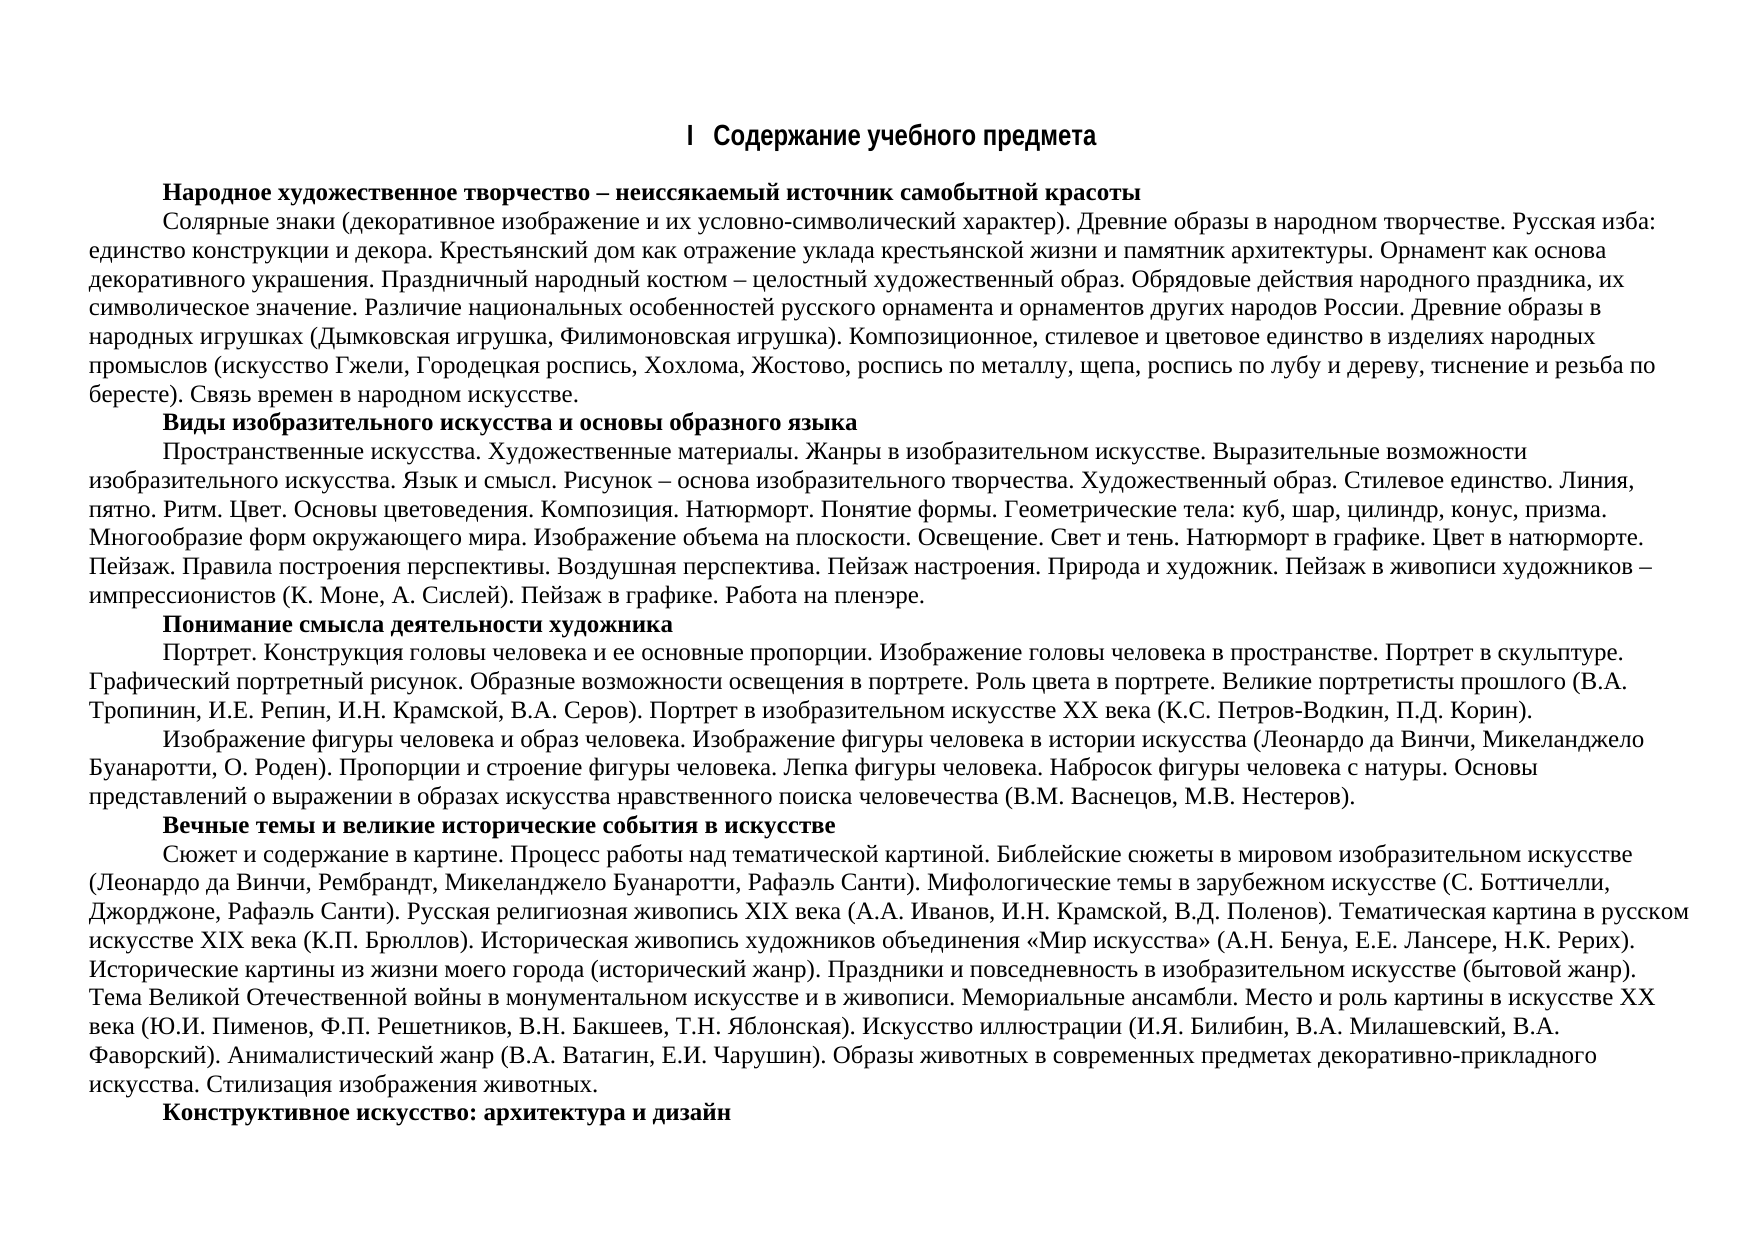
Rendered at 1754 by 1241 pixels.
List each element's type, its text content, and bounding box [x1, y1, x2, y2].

text Пространственные искусства. Художественные материалы. Жанры в изобразительном искусстве. Выразительные возможности изобразительного искусства. Язык и смысл. Рисунок – основа изобразительного творчества. Художественный образ. Стилевое единство. Линия, пятно. Ритм. Цвет. Основы цветоведения. Композиция. Натюрморт. Понятие формы. Геометрические тела: куб, шар, цилиндр, конус, призма. Многообразие форм окружающего мира. Изображение объема на плоскости. Освещение. Свет и тень. Натюрморт в графике. Цвет в натюрморте. Пейзаж. Правила построения перспективы. Воздушная перспектива. Пейзаж настроения. Природа и художник. Пейзаж в живописи художников – импрессионистов (К. Моне, А. Сислей). Пейзаж в графике. Работа на пленэре. [89, 436, 1695, 609]
text Солярные знаки (декоративное изображение и их условно-символический характер). Древние образы в народном творчестве. Русская изба: единство конструкции и декора. Крестьянский дом как отражение уклада крестьянской жизни и памятник архитектуры. Орнамент как основа декоративного украшения. Праздничный народный костюм – целостный художественный образ. Обрядовые действия народного праздника, их символическое значение. Различие национальных особенностей русского орнамента и орнаментов других народов России. Древние образы в народных игрушках (Дымковская игрушка, Филимоновская игрушка). Композиционное, стилевое и цветовое единство в изделиях народных промыслов (искусство Гжели, Городецкая роспись, Хохлома, Жостово, роспись по металлу, щепа, роспись по лубу и дереву, тиснение и резьба по бересте). Связь времен в народном искусстве. [89, 206, 1695, 407]
text Народное художественное творчество – неиссякаемый источник самобытной красоты [89, 177, 1695, 206]
text I Содержание учебного предмета [89, 118, 1695, 152]
text Виды изобразительного искусства и основы образного языка [89, 407, 1695, 436]
text Сюжет и содержание в картине. Процесс работы над тематической картиной. Библейские сюжеты в мировом изобразительном искусстве (Леонардо да Винчи, Рембрандт, Микеланджело Буанаротти, Рафаэль Санти). Мифологические темы в зарубежном искусстве (С. Боттичелли, Джорджоне, Рафаэль Санти). Русская религиозная живопись XIX века (А.А. Иванов, И.Н. Крамской, В.Д. Поленов). Тематическая картина в русском искусстве XIX века (К.П. Брюллов). Историческая живопись художников объединения «Мир искусства» (А.Н. Бенуа, Е.Е. Лансере, Н.К. Рерих). Исторические картины из жизни моего города (исторический жанр). Праздники и повседневность в изобразительном искусстве (бытовой жанр). Тема Великой Отечественной войны в монументальном искусстве и в живописи. Мемориальные ансамбли. Место и роль картины в искусстве XX века (Ю.И. Пименов, Ф.П. Решетников, В.Н. Бакшеев, Т.Н. Яблонская). Искусство иллюстрации (И.Я. Билибин, В.А. Милашевский, В.А. Фаворский). Анималистический жанр (В.А. Ватагин, Е.И. Чарушин). Образы животных в современных предметах декоративно-прикладного искусства. Стилизация изображения животных. [89, 839, 1695, 1097]
text Понимание смысла деятельности художника [89, 609, 1695, 637]
text Конструктивное искусство: архитектура и дизайн [89, 1097, 1695, 1126]
text Вечные темы и великие исторические события в искусстве [89, 810, 1695, 839]
text Портрет. Конструкция головы человека и ее основные пропорции. Изображение головы человека в пространстве. Портрет в скульптуре. Графический портретный рисунок. Образные возможности освещения в портрете. Роль цвета в портрете. Великие портретисты прошлого (В.А. Тропинин, И.Е. Репин, И.Н. Крамской, В.А. Серов). Портрет в изобразительном искусстве XX века (К.С. Петров-Водкин, П.Д. Корин). [89, 637, 1695, 724]
text Изображение фигуры человека и образ человека. Изображение фигуры человека в истории искусства (Леонардо да Винчи, Микеланджело Буанаротти, О. Роден). Пропорции и строение фигуры человека. Лепка фигуры человека. Набросок фигуры человека с натуры. Основы представлений о выражении в образах искусства нравственного поиска человечества (В.М. Васнецов, М.В. Нестеров). [89, 724, 1695, 810]
